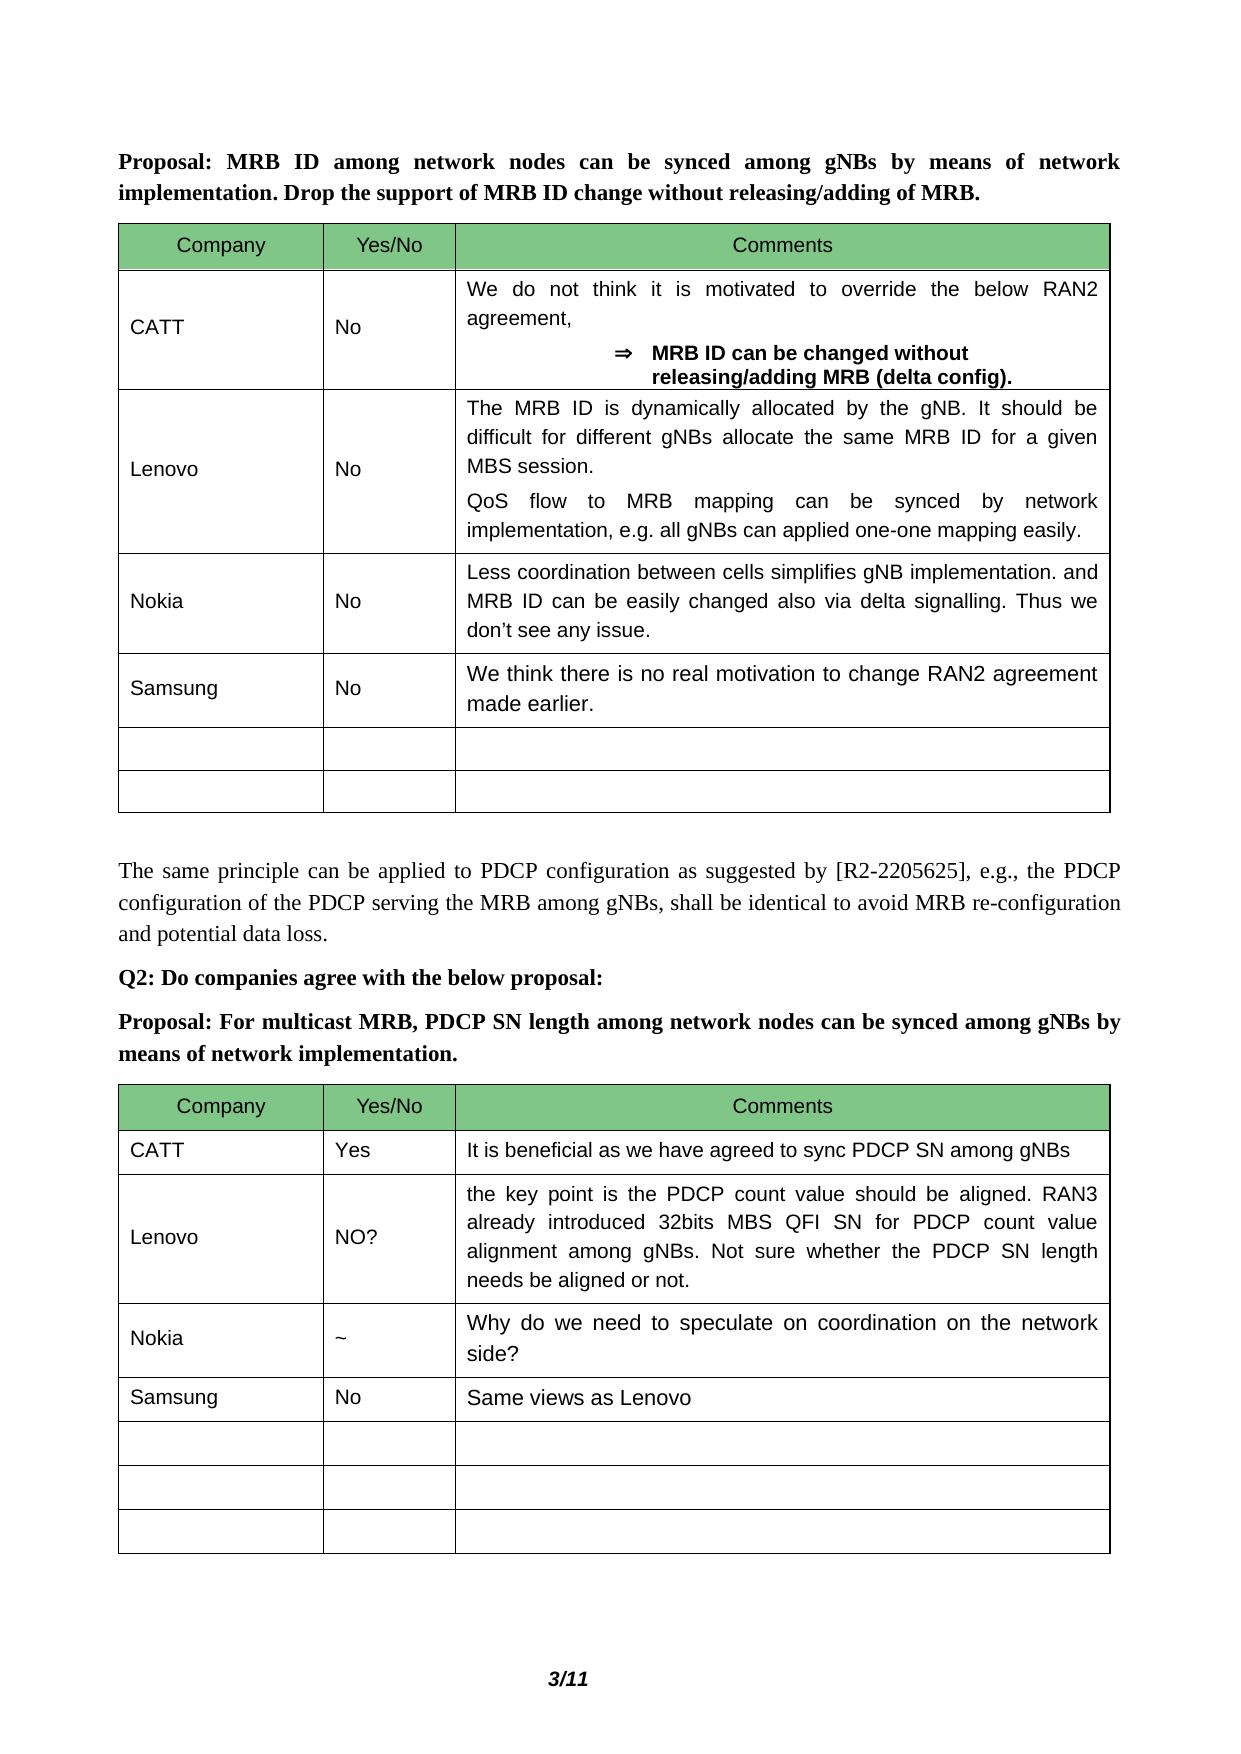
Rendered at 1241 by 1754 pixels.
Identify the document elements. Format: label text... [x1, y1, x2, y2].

table_cell We think there is no real motivation to change RAN2 agreement made earlier. [456, 654, 1109, 727]
table_cell [456, 1510, 1109, 1552]
table_cell Yes [324, 1131, 455, 1174]
table_cell [119, 771, 323, 812]
table_cell Why do we need to speculate on coordination on the network side? [456, 1304, 1109, 1377]
table_cell [456, 1422, 1109, 1465]
table_cell Lenovo [119, 1175, 323, 1303]
table_cell No [324, 271, 455, 389]
table_cell We do not think it is motivated to override the below RAN2 agreement, MRB ID can be changed without releasing/adding MRB (delta config). [456, 271, 1109, 389]
table_header Comments [456, 1085, 1109, 1130]
table_cell Nokia [119, 554, 323, 653]
table_cell No [324, 390, 455, 553]
table_header Company [119, 224, 323, 269]
table_cell the key point is the PDCP count value should be aligned. RAN3 already introduced 32bits MBS QFI SN for PDCP count value alignment among gNBs. Not sure whether the PDCP SN length needs be aligned or not. [456, 1175, 1109, 1303]
table_cell No [324, 654, 455, 727]
table_cell [456, 1466, 1109, 1509]
table_header Comments [456, 224, 1109, 269]
table_cell Samsung [119, 1378, 323, 1421]
table_cell [324, 1466, 455, 1509]
table_cell Lenovo [119, 390, 323, 553]
table_header Yes/No [324, 1085, 455, 1130]
table_cell No [324, 554, 455, 653]
text Proposal: MRB ID among network nodes can be synced among gNBs by means of network implementation. Drop the support of MRB ID change without releasing/adding of MRB. [118, 148, 1122, 206]
table_cell [119, 1510, 323, 1552]
table_cell NO? [324, 1175, 455, 1303]
table_cell [119, 1466, 323, 1509]
table_cell The MRB ID is dynamically allocated by the gNB. It should be difficult for different gNBs allocate the same MRB ID for a given MBS session. QoS flow to MRB mapping can be synced by network implementation, e.g. all gNBs can applied one-one mapping easily. [456, 390, 1109, 553]
text Proposal: For multicast MRB, PDCP SN length among network nodes can be synced among gNBs by means of network implementation. [118, 1008, 1122, 1066]
table_cell [456, 728, 1109, 769]
table_cell It is beneficial as we have agreed to sync PDCP SN among gNBs [456, 1131, 1109, 1174]
table_cell [119, 1422, 323, 1465]
text Q2: Do companies agree with the below proposal: [118, 964, 1122, 991]
table_cell [456, 771, 1109, 812]
table_header Yes/No [324, 224, 455, 269]
table_cell [324, 1510, 455, 1552]
table_cell [324, 771, 455, 812]
table_cell Less coordination between cells simplifies gNB implementation. and MRB ID can be easily changed also via delta signalling. Thus we don’t see any issue. [456, 554, 1109, 653]
table_cell [324, 728, 455, 769]
table_cell [119, 728, 323, 769]
table_cell CATT [119, 271, 323, 389]
table_cell Samsung [119, 654, 323, 727]
table_cell Nokia [119, 1304, 323, 1377]
table_header Company [119, 1085, 323, 1130]
table_cell [324, 1422, 455, 1465]
table_cell No [324, 1378, 455, 1421]
table_cell ~ [324, 1304, 455, 1377]
text The same principle can be applied to PDCP configuration as suggested by [R2-2205625], e.g., the PDCP configuration of the PDCP serving the MRB among gNBs, shall be identical to avoid MRB re-configuration and potential data loss. [118, 857, 1122, 946]
table_cell CATT [119, 1131, 323, 1174]
table_cell Same views as Lenovo [456, 1378, 1109, 1421]
